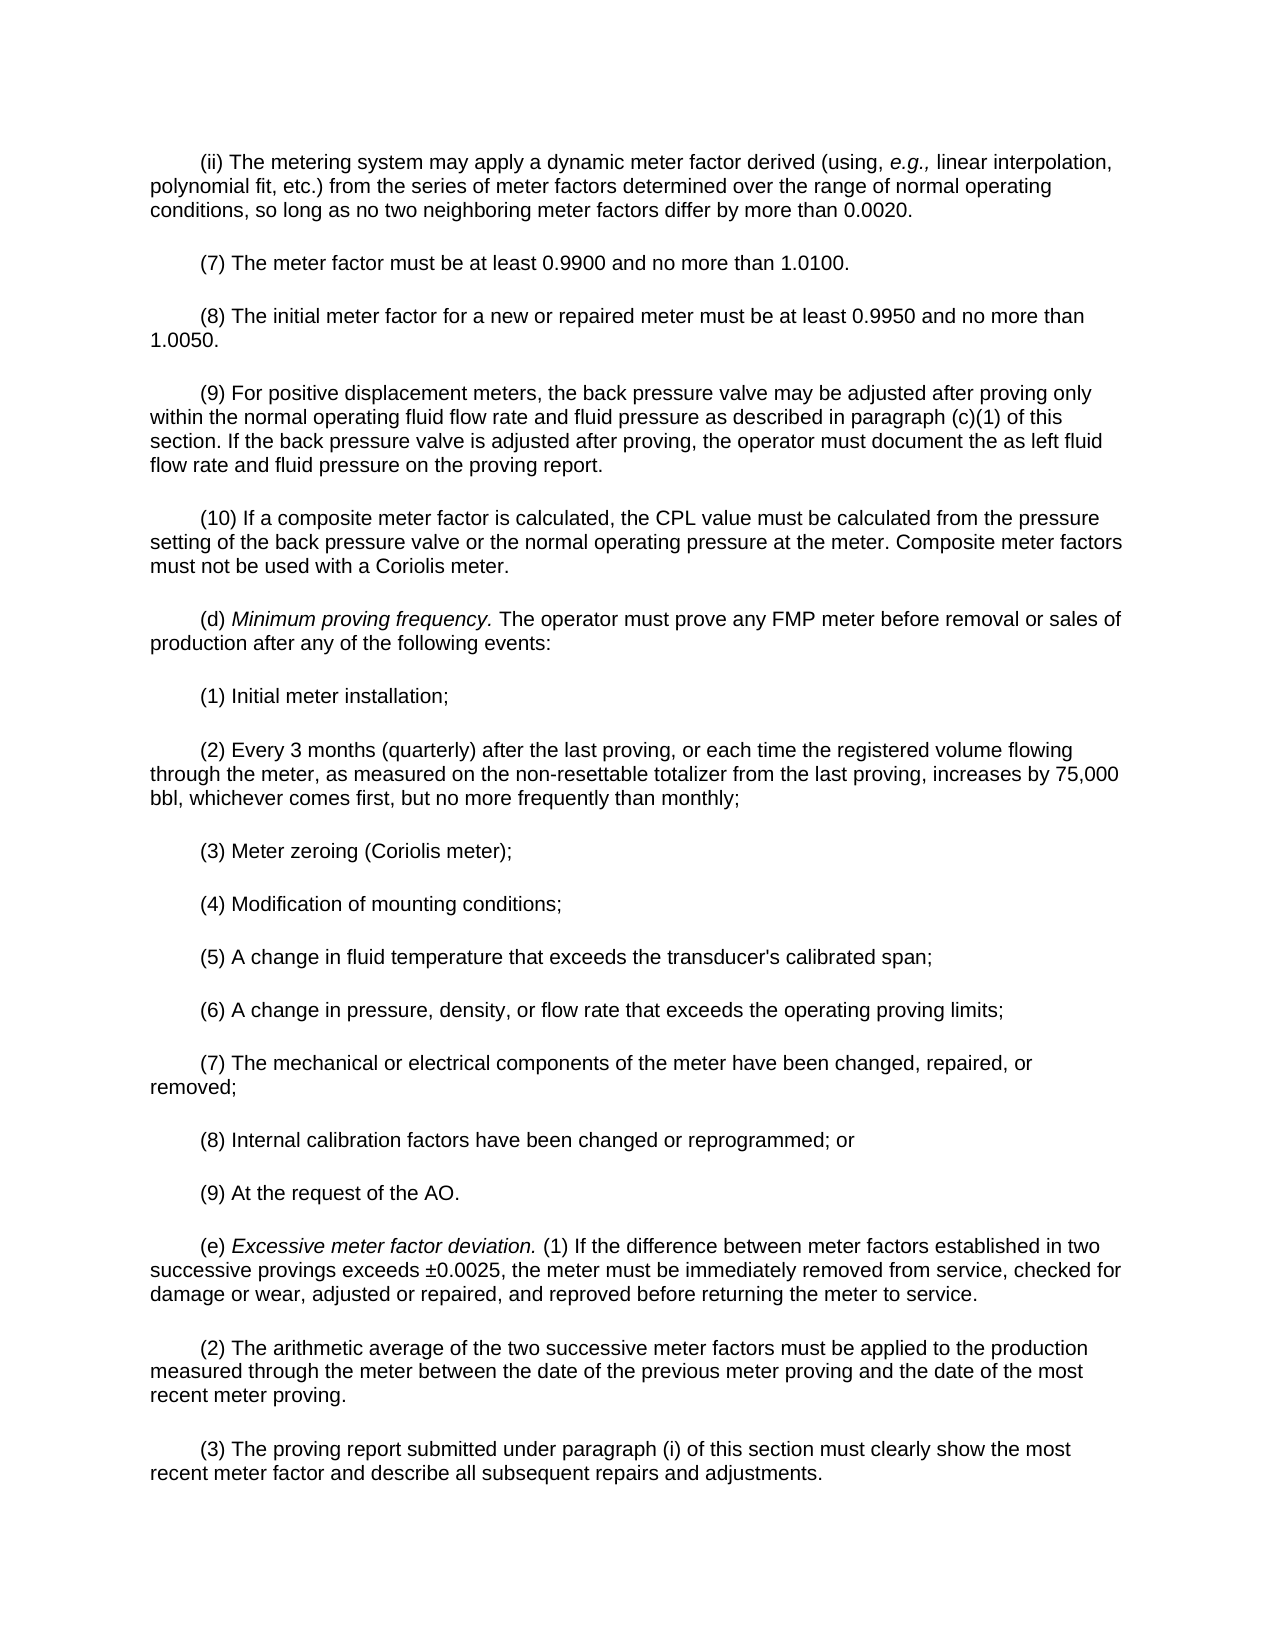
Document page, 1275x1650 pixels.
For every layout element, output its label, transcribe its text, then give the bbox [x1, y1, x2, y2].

text (2) Every 3 months (quarterly) after the last proving, or each time the registered volume flowing through the meter, as measured on the non-resettable totalizer from the last proving, increases by 75,000 bbl, whichever comes first, but no more frequently than monthly; [150, 737, 1125, 809]
text (8) The initial meter factor for a new or repaired meter must be at least 0.9950 and no more than 1.0050. [150, 304, 1125, 352]
text (2) The arithmetic average of the two successive meter factors must be applied to the production measured through the meter between the date of the previous meter proving and the date of the most recent meter proving. [150, 1335, 1125, 1407]
text (9) At the request of the AO. [150, 1181, 1125, 1205]
text (d) Minimum proving frequency. The operator must prove any FMP meter before removal or sales of production after any of the following events: [150, 607, 1125, 655]
text (8) Internal calibration factors have been changed or reprogrammed; or [150, 1128, 1125, 1152]
text (7) The meter factor must be at least 0.9900 and no more than 1.0100. [150, 251, 1125, 275]
text (ii) The metering system may apply a dynamic meter factor derived (using, e.g., linear interpolation, polynomial fit, etc.) from the series of meter factors determined over the range of normal operating conditions, so long as no two neighboring meter factors differ by more than 0.0020. [150, 150, 1125, 222]
text (5) A change in fluid temperature that exceeds the transducer's calibrated span; [150, 945, 1125, 969]
text (4) Modification of mounting conditions; [150, 892, 1125, 916]
text (3) Meter zeroing (Coriolis meter); [150, 838, 1125, 862]
text (7) The mechanical or electrical components of the meter have been changed, repaired, or removed; [150, 1051, 1125, 1099]
text (10) If a composite meter factor is calculated, the CPL value must be calculated from the pressure setting of the back pressure valve or the normal operating pressure at the meter. Composite meter factors must not be used with a Coriolis meter. [150, 506, 1125, 578]
text (1) Initial meter installation; [150, 684, 1125, 708]
text (3) The proving report submitted under paragraph (i) of this section must clearly show the most recent meter factor and describe all subsequent repairs and adjustments. [150, 1436, 1125, 1484]
text (9) For positive displacement meters, the back pressure valve may be adjusted after proving only within the normal operating fluid flow rate and fluid pressure as described in paragraph (c)(1) of this section. If the back pressure valve is adjusted after proving, the operator must document the as left fluid flow rate and fluid pressure on the proving report. [150, 381, 1125, 477]
text (e) Excessive meter factor deviation. (1) If the difference between meter factors established in two successive provings exceeds ±0.0025, the meter must be immediately removed from service, checked for damage or wear, adjusted or repaired, and reproved before returning the meter to service. [150, 1234, 1125, 1306]
text (6) A change in pressure, density, or flow rate that exceeds the operating proving limits; [150, 998, 1125, 1022]
